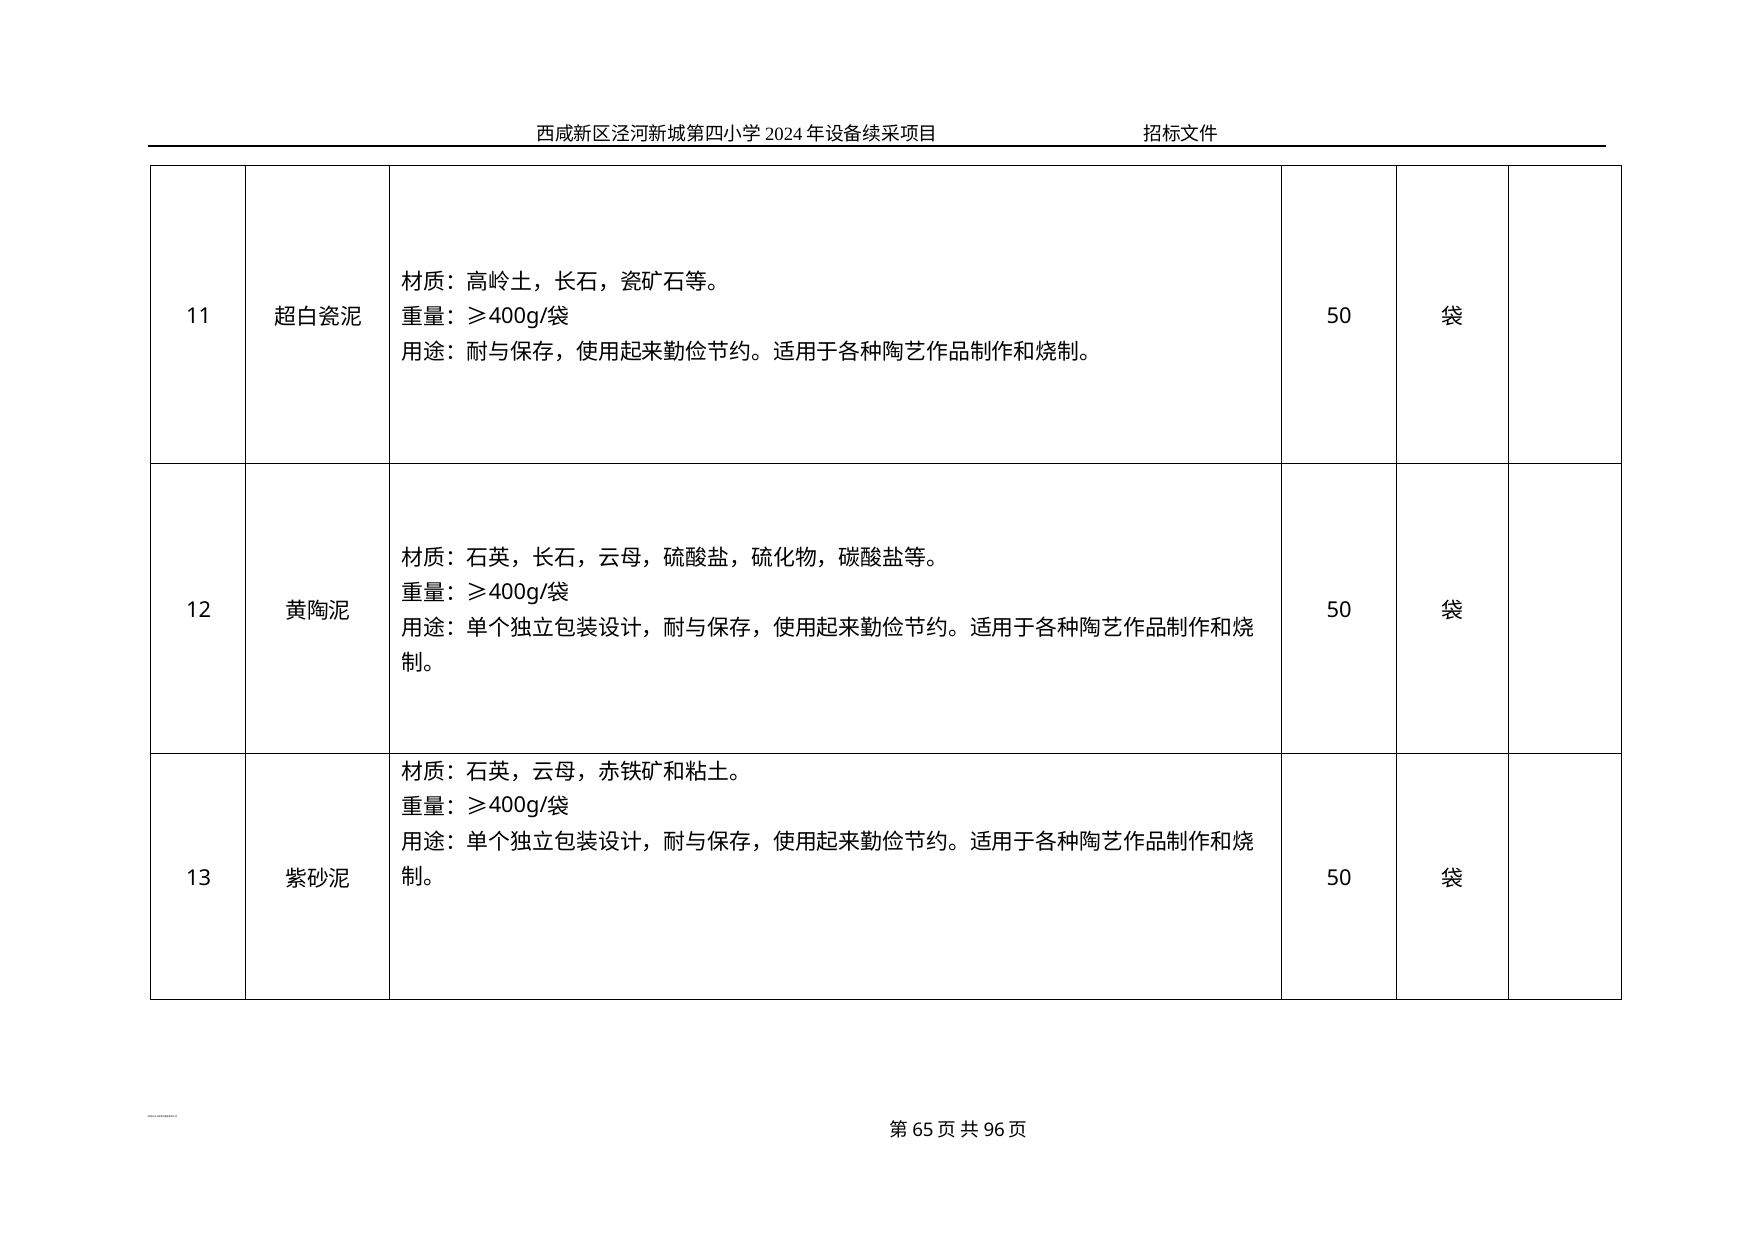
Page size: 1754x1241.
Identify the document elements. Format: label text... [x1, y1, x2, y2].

table_cell 12 [151, 464, 245, 753]
table_cell 50 [1282, 464, 1396, 753]
table_cell [1509, 166, 1621, 463]
table_cell 材质：高岭土，长石，瓷矿石等。 重量：≥400g/袋 用途：耐与保存，使用起来勤俭节约。适用于各种陶艺作品制作和烧制。 [390, 166, 1281, 463]
table_cell 紫砂泥 [246, 754, 389, 999]
table_cell 袋 [1397, 754, 1508, 999]
table_cell [1509, 754, 1621, 999]
table_cell 50 [1282, 166, 1396, 463]
table_cell 超白瓷泥 [246, 166, 389, 463]
table_cell 50 [1282, 754, 1396, 999]
table_cell 材质：石英，长石，云母，硫酸盐，硫化物，碳酸盐等。 重量：≥400g/袋 用途：单个独立包装设计，耐与保存，使用起来勤俭节约。适用于各种陶艺作品制作和烧制。 [390, 464, 1281, 753]
table_cell 13 [151, 754, 245, 999]
table_cell 材质：石英，云母，赤铁矿和粘土。 重量：≥400g/袋 用途：单个独立包装设计，耐与保存，使用起来勤俭节约。适用于各种陶艺作品制作和烧制。 [390, 754, 1281, 999]
table_cell 袋 [1397, 464, 1508, 753]
table_cell [1509, 464, 1621, 753]
table_cell 黄陶泥 [246, 464, 389, 753]
table_cell 11 [151, 166, 245, 463]
table_cell 袋 [1397, 166, 1508, 463]
